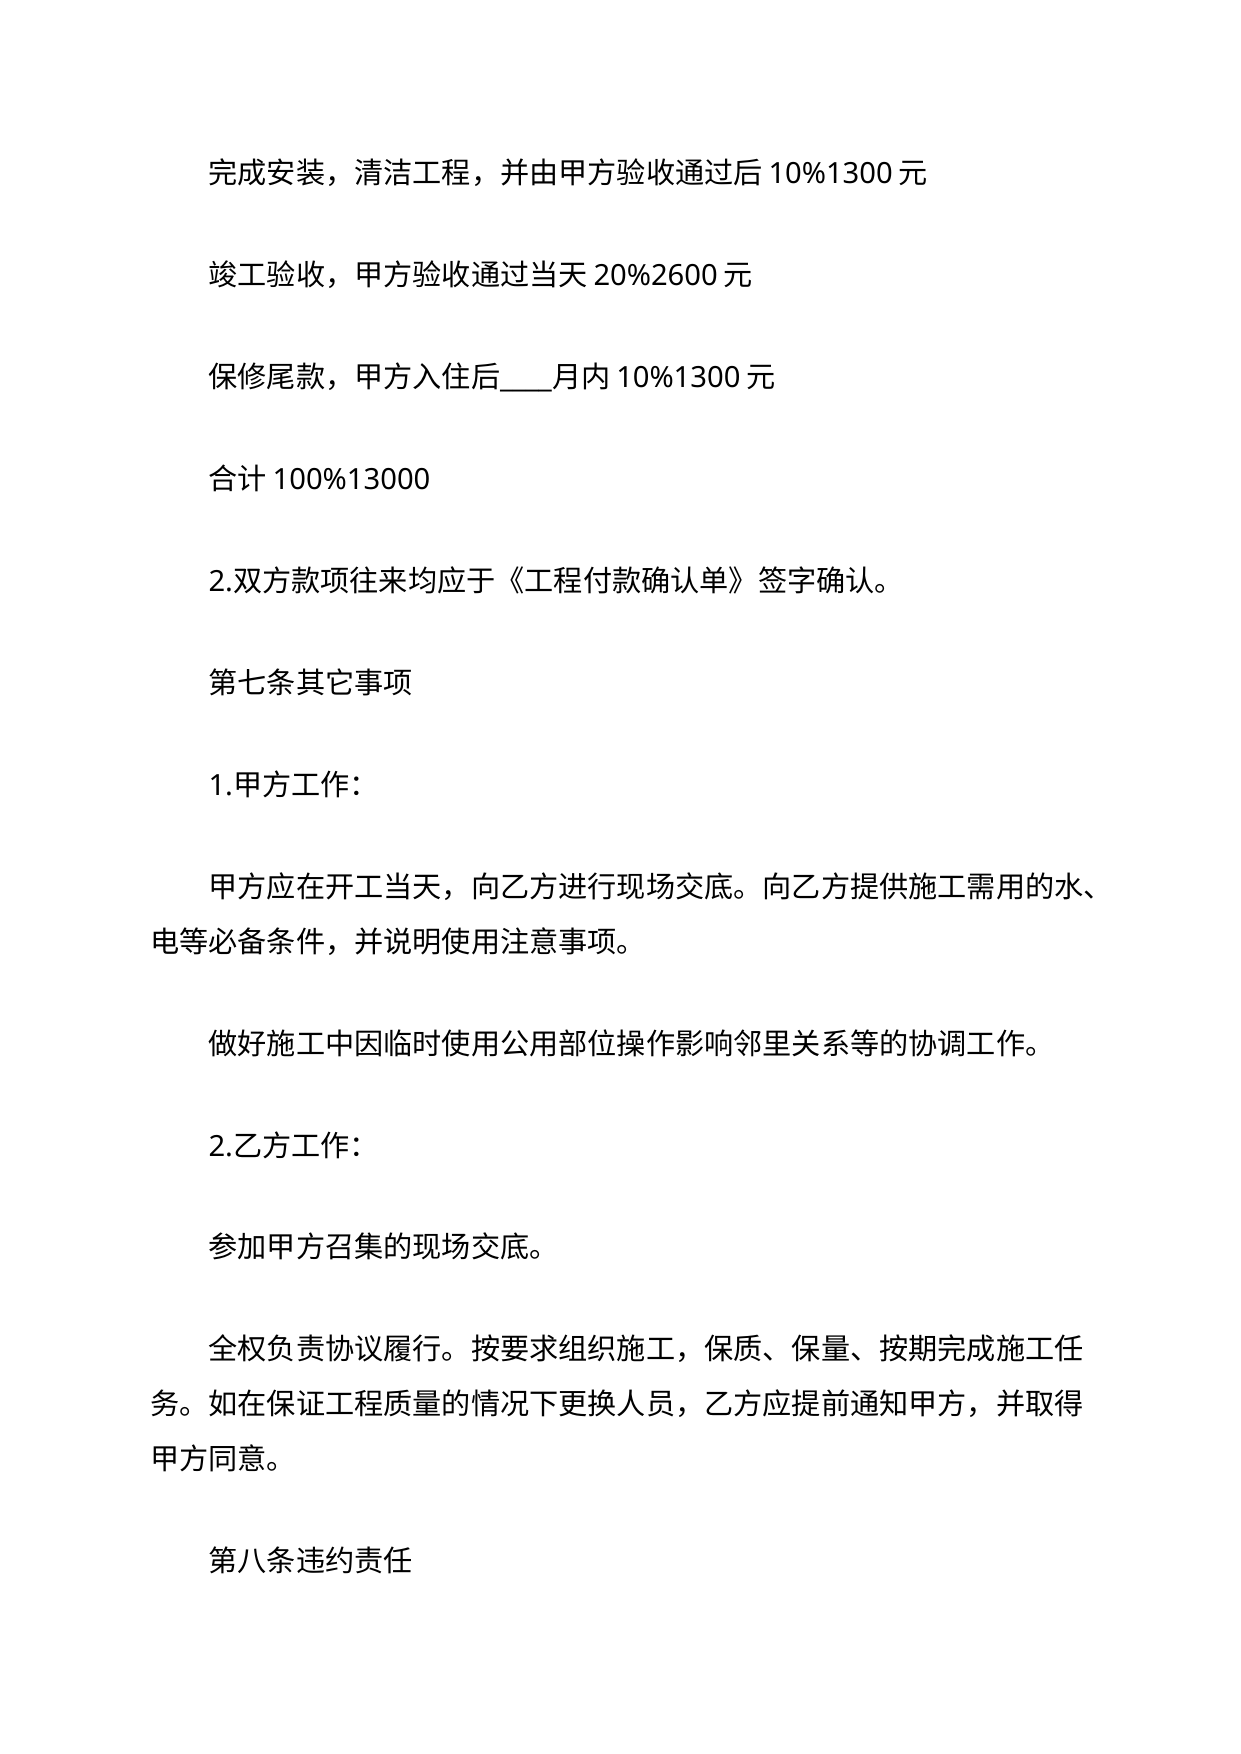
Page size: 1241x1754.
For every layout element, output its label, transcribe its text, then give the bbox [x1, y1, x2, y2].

text 全权负责协议履行。按要求组织施工，保质、保量、按期完成施工任务。如在保证工程质量的情况下更换人员，乙方应提前通知甲方，并取得甲方同意。 [150, 1326, 1090, 1478]
text 第七条其它事项 [150, 660, 1090, 702]
text 甲方应在开工当天，向乙方进行现场交底。向乙方提供施工需用的水、电等必备条件，并说明使用注意事项。 [150, 864, 1090, 961]
text 2.乙方工作： [150, 1122, 1090, 1164]
text 参加甲方召集的现场交底。 [150, 1224, 1090, 1266]
text 完成安装，清洁工程，并由甲方验收通过后10%1300元 [150, 150, 1090, 192]
text 合计100%13000 [150, 456, 1090, 498]
text 保修尾款，甲方入住后____月内10%1300元 [150, 354, 1090, 396]
text 竣工验收，甲方验收通过当天20%2600元 [150, 252, 1090, 294]
text 1.甲方工作： [150, 762, 1090, 804]
text 第八条违约责任 [150, 1537, 1090, 1580]
text 做好施工中因临时使用公用部位操作影响邻里关系等的协调工作。 [150, 1020, 1090, 1063]
text 2.双方款项往来均应于《工程付款确认单》签字确认。 [150, 558, 1090, 600]
